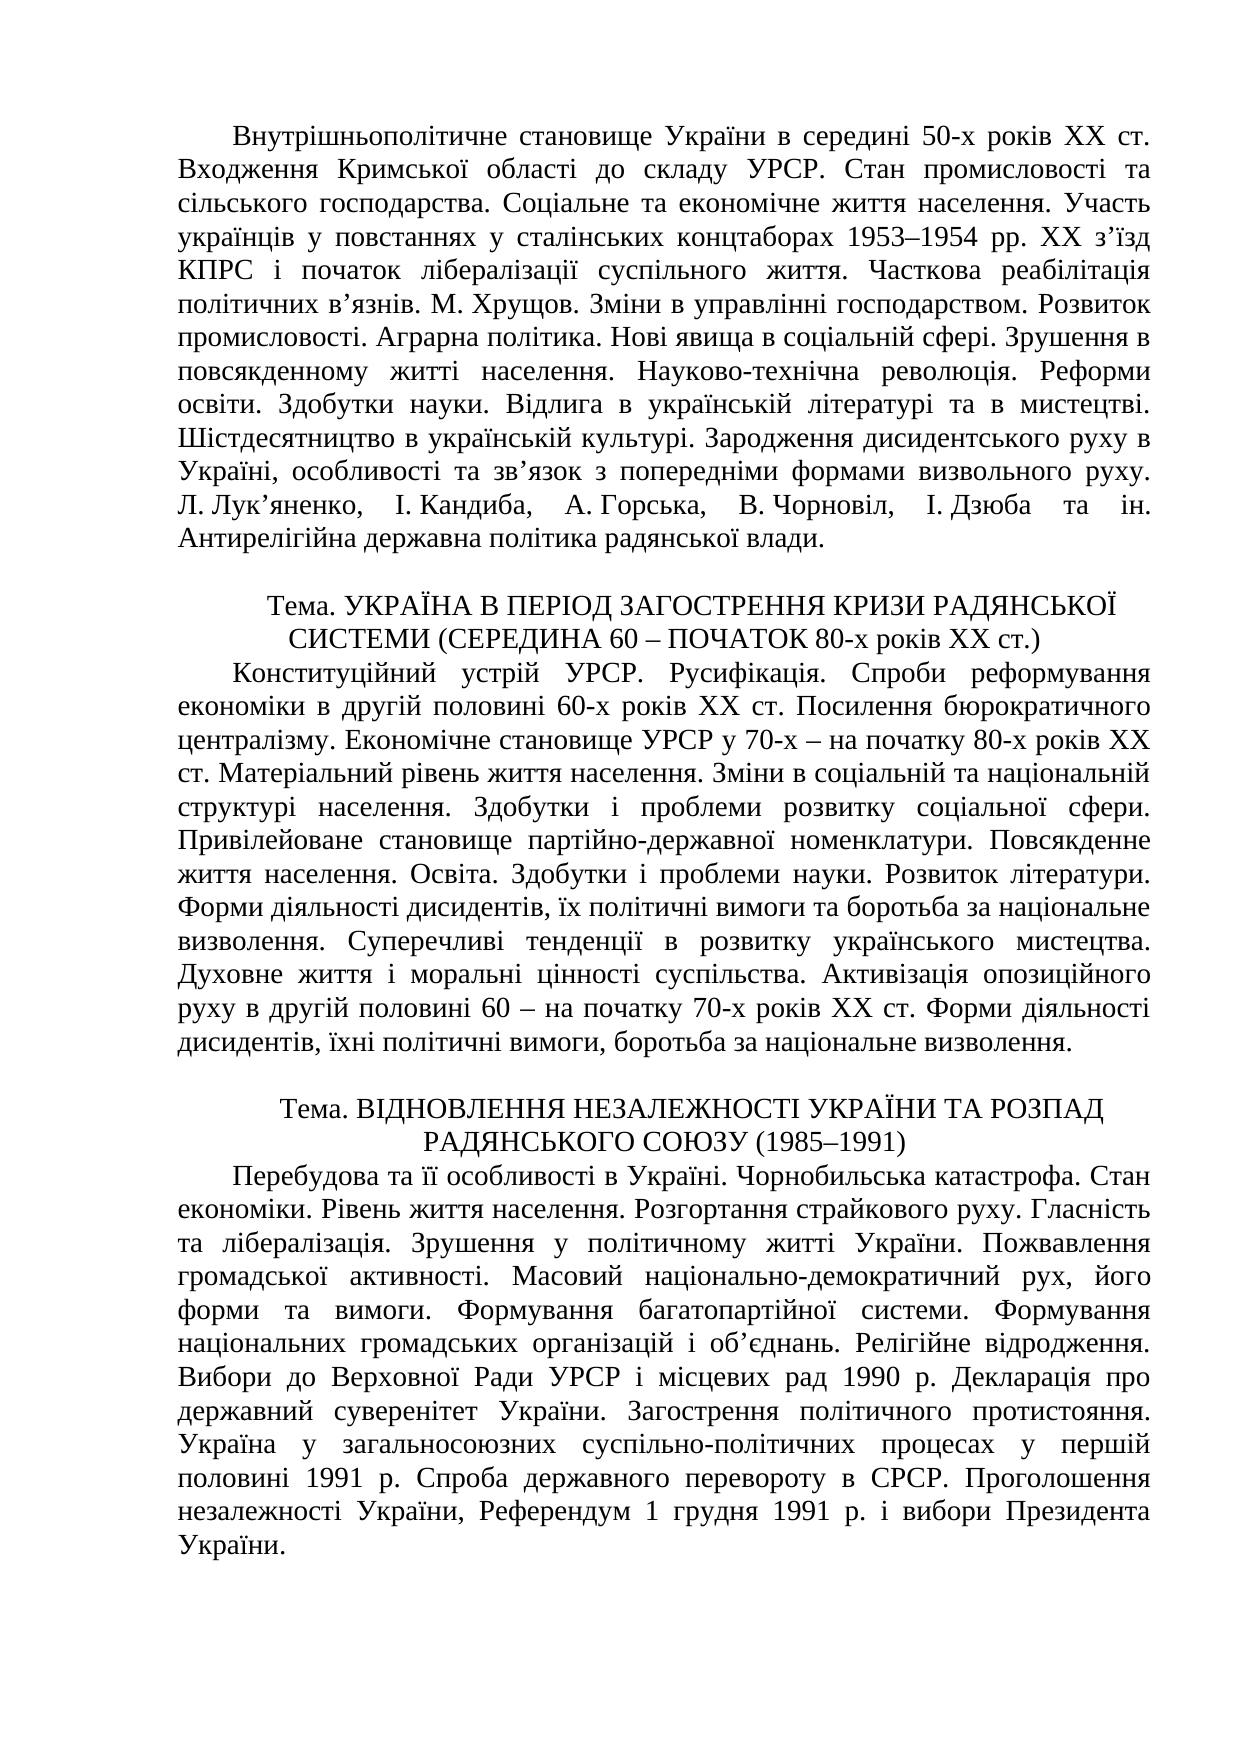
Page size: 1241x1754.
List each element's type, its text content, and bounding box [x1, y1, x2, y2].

text Конституційний устрій УРСР. Русифікація. Спроби реформування економіки в другій половині 60-х років XX ст. Посилення бюрократичного централізму. Економічне становище УРСР у 70-х – на початку 80-х років XX ст. Матеріальний рівень життя населення. Зміни в соціальній та національній структурі населення. Здобутки і проблеми розвитку соціальної сфери. Привілейоване становище партійно-державної номенклатури. Повсякденне життя населення. Освіта. Здобутки і проблеми науки. Розвиток літератури. Форми діяльності дисидентів, їх політичні вимоги та боротьба за національне визволення. Суперечливі тенденції в розвитку українського мистецтва. Духовне життя і моральні цінності суспільства. Активізація опозиційного руху в другій половині 60 – на початку 70-х років XX ст. Форми діяльності дисидентів, їхні політичні вимоги, боротьба за національне визволення. [177, 655, 1152, 1057]
text Перебудова та її особливості в Україні. Чорнобильська катастрофа. Стан економіки. Рівень життя населення. Розгортання страйкового руху. Гласність та лібералізація. Зрушення у політичному житті України. Пожвавлення громадської активності. Масовий національно-демократичний рух, його форми та вимоги. Формування багатопартійної системи. Формування національних громадських організацій і об’єднань. Релігійне відродження. Вибори до Верховної Ради УРСР і місцевих рад 1990 р. Декларація про державний суверенітет України. Загострення політичного протистояння. Україна у загальносоюзних суспільно-політичних процесах у першій половині 1991 р. Спроба державного перевороту в СРСР. Проголошення незалежності України, Референдум 1 грудня 1991 р. і вибори Президента України. [177, 1158, 1152, 1560]
text Тема. ВІДНОВЛЕННЯ НЕЗАЛЕЖНОСТІ УКРАЇНИ ТА РОЗПАД РАДЯНСЬКОГО СОЮЗУ (1985–1991) [177, 1091, 1152, 1158]
text Внутрішньополітичне становище України в середині 50-х років XX ст. Входження Кримської області до складу УРСР. Стан промисловості та сільського господарства. Соціальне та економічне життя населення. Участь українців у повстаннях у сталінських концтаборах 1953–1954 рр. ХХ з’їзд КПРС і початок лібералізації суспільного життя. Часткова реабілітація політичних в’язнів. М. Хрущов. Зміни в управлінні господарством. Розвиток промисловості. Аграрна політика. Нові явища в соціальній сфері. Зрушення в повсякденному житті населення. Науково-технічна революція. Реформи освіти. Здобутки науки. Відлига в українській літературі та в мистецтві. Шістдесятництво в українській культурі. Зародження дисидентського руху в Україні, особливості та зв’язок з попередніми формами визвольного руху. Л. Лук’яненко, І. Кандиба, А. Горська, В. Чорновіл, І. Дзюба та ін. Антирелігійна державна політика радянської влади. [177, 118, 1152, 554]
text Тема. УКРАЇНА В ПЕРІОД ЗАГОСТРЕННЯ КРИЗИ РАДЯНСЬКОЇ СИСТЕМИ (СЕРЕДИНА 60 – ПОЧАТОК 80-х років ХХ ст.) [177, 588, 1152, 655]
